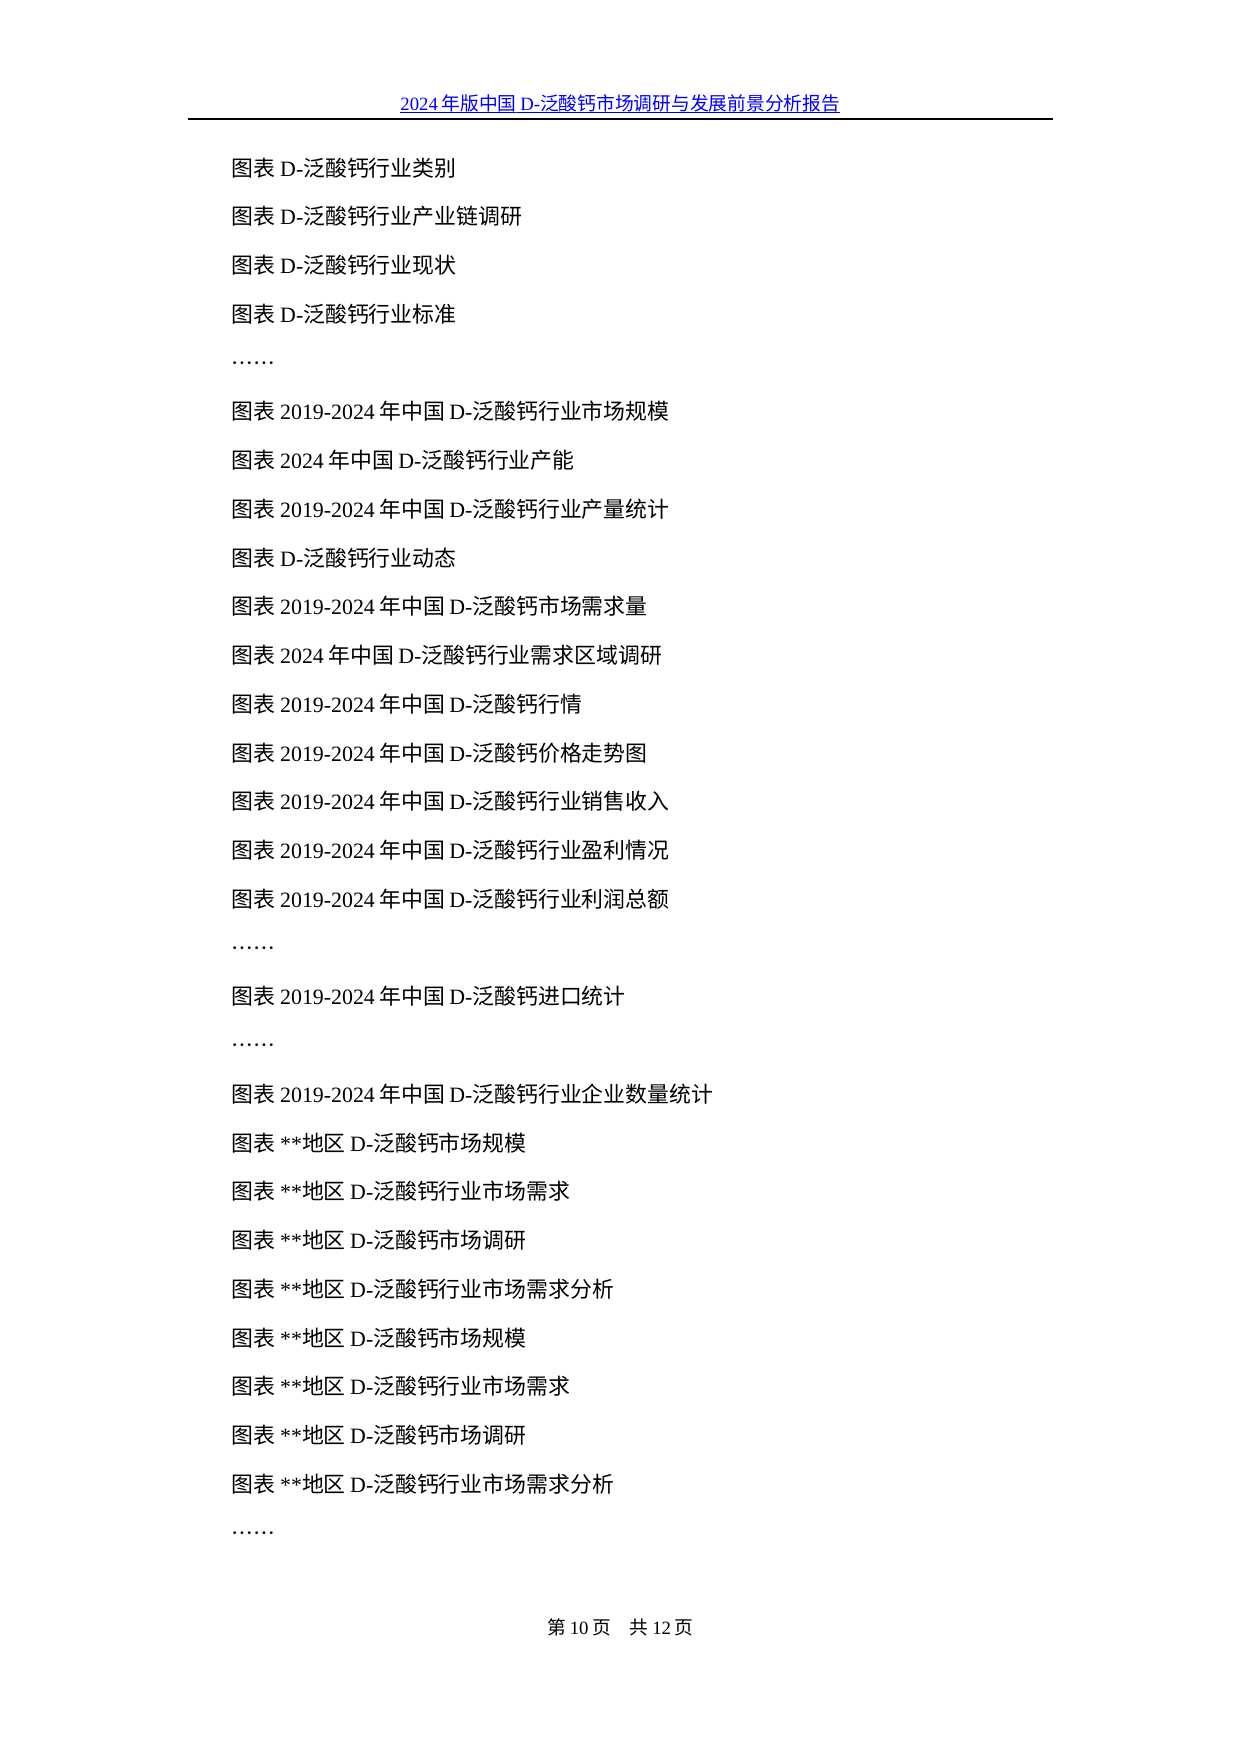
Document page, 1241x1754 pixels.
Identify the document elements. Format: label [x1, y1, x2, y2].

text [187, 150, 1053, 1548]
